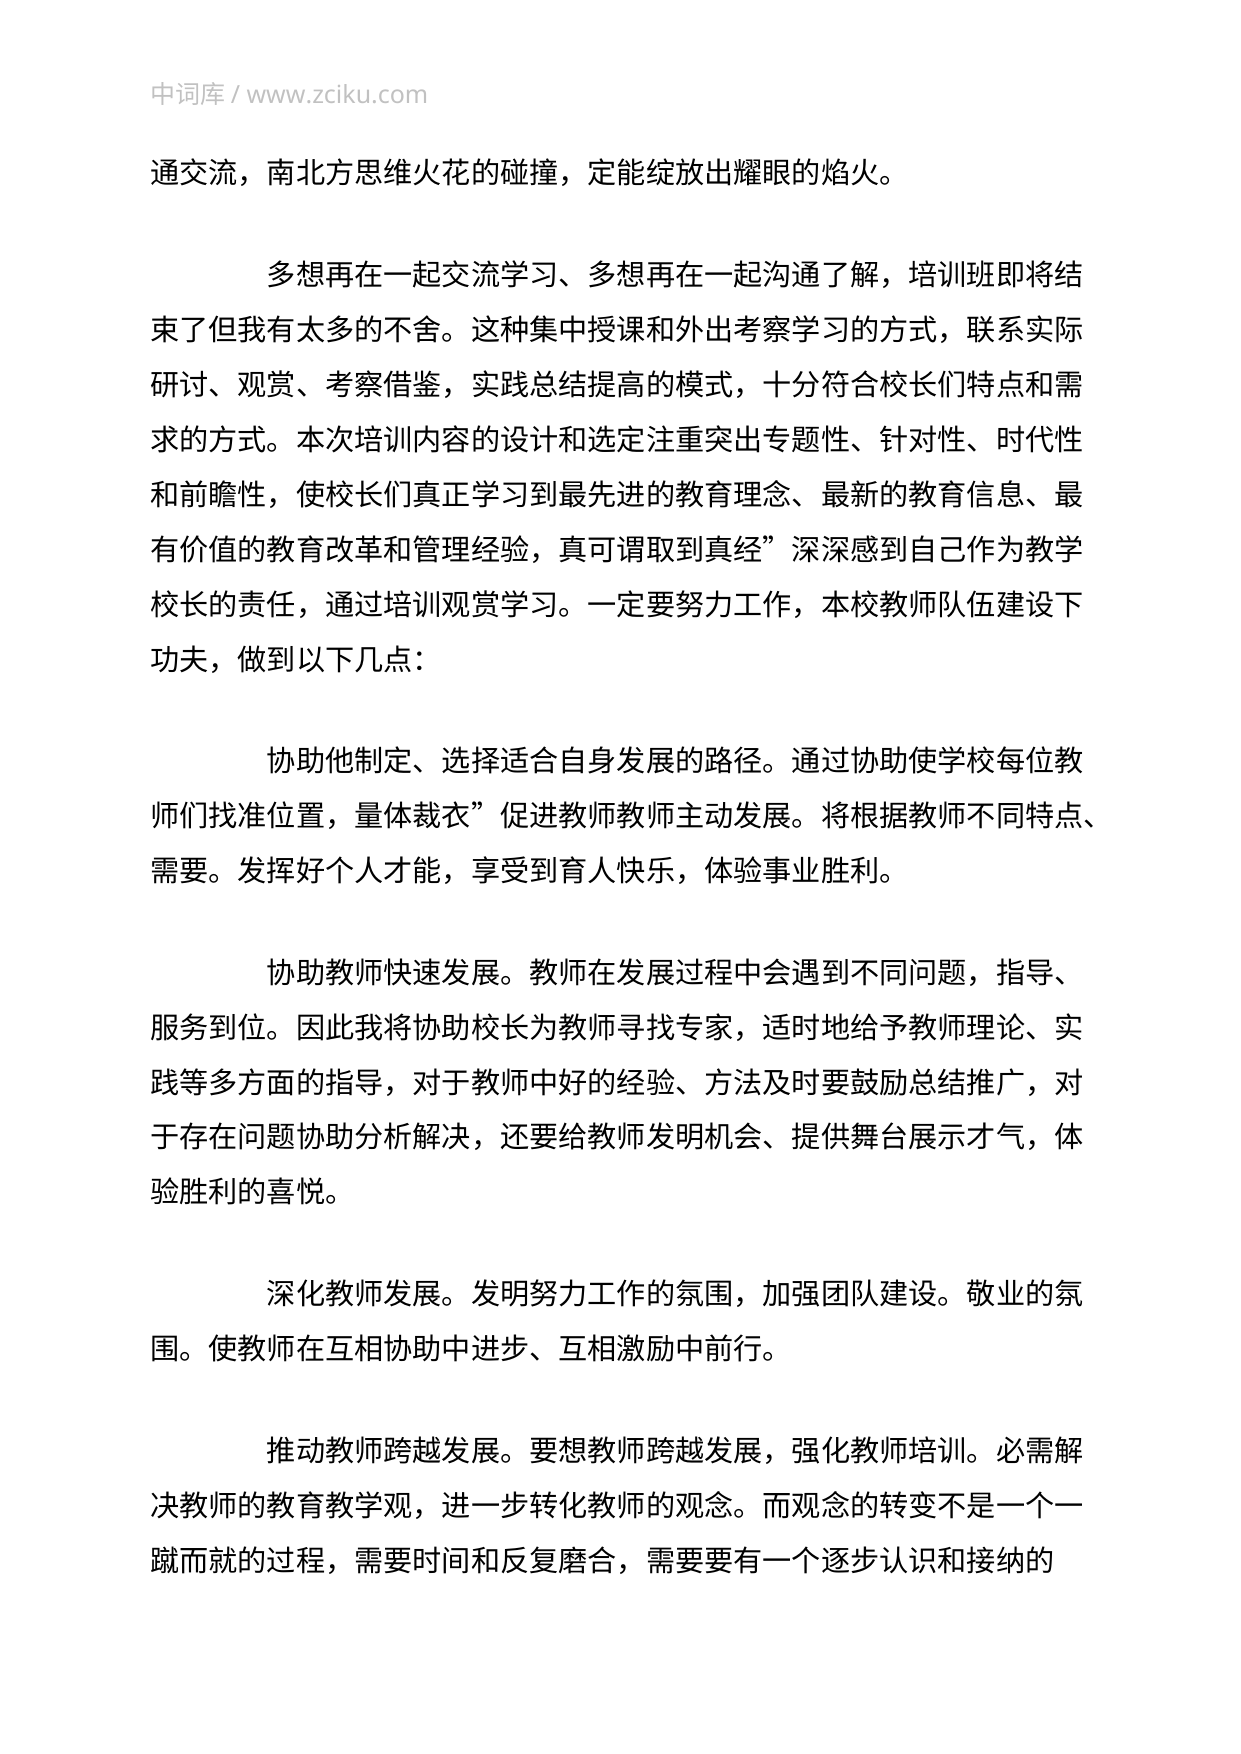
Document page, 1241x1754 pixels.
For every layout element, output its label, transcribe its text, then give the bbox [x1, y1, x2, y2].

text 协助教师快速发展。教师在发展过程中会遇到不同问题，指导、服务到位。因此我将协助校长为教师寻找专家，适时地给予教师理论、实践等多方面的指导，对于教师中好的经验、方法及时要鼓励总结推广，对于存在问题协助分析解决，还要给教师发明机会、提供舞台展示才气，体验胜利的喜悦。 [150, 949, 1090, 1211]
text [150, 150, 1090, 192]
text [150, 1427, 1090, 1579]
text 深化教师发展。发明努力工作的氛围，加强团队建设。敬业的氛围。使教师在互相协助中进步、互相激励中前行。 [150, 1271, 1090, 1368]
text 协助他制定、选择适合自身发展的路径。通过协助使学校每位教师们找准位置，量体裁衣”促进教师教师主动发展。将根据教师不同特点、需要。发挥好个人才能，享受到育人快乐，体验事业胜利。 [150, 738, 1090, 890]
text 多想再在一起交流学习、多想再在一起沟通了解，培训班即将结束了但我有太多的不舍。这种集中授课和外出考察学习的方式，联系实际研讨、观赏、考察借鉴，实践总结提高的模式，十分符合校长们特点和需求的方式。本次培训内容的设计和选定注重突出专题性、针对性、时代性和前瞻性，使校长们真正学习到最先进的教育理念、最新的教育信息、最有价值的教育改革和管理经验，真可谓取到真经”深深感到自己作为教学校长的责任，通过培训观赏学习。一定要努力工作，本校教师队伍建设下功夫，做到以下几点： [150, 252, 1090, 678]
